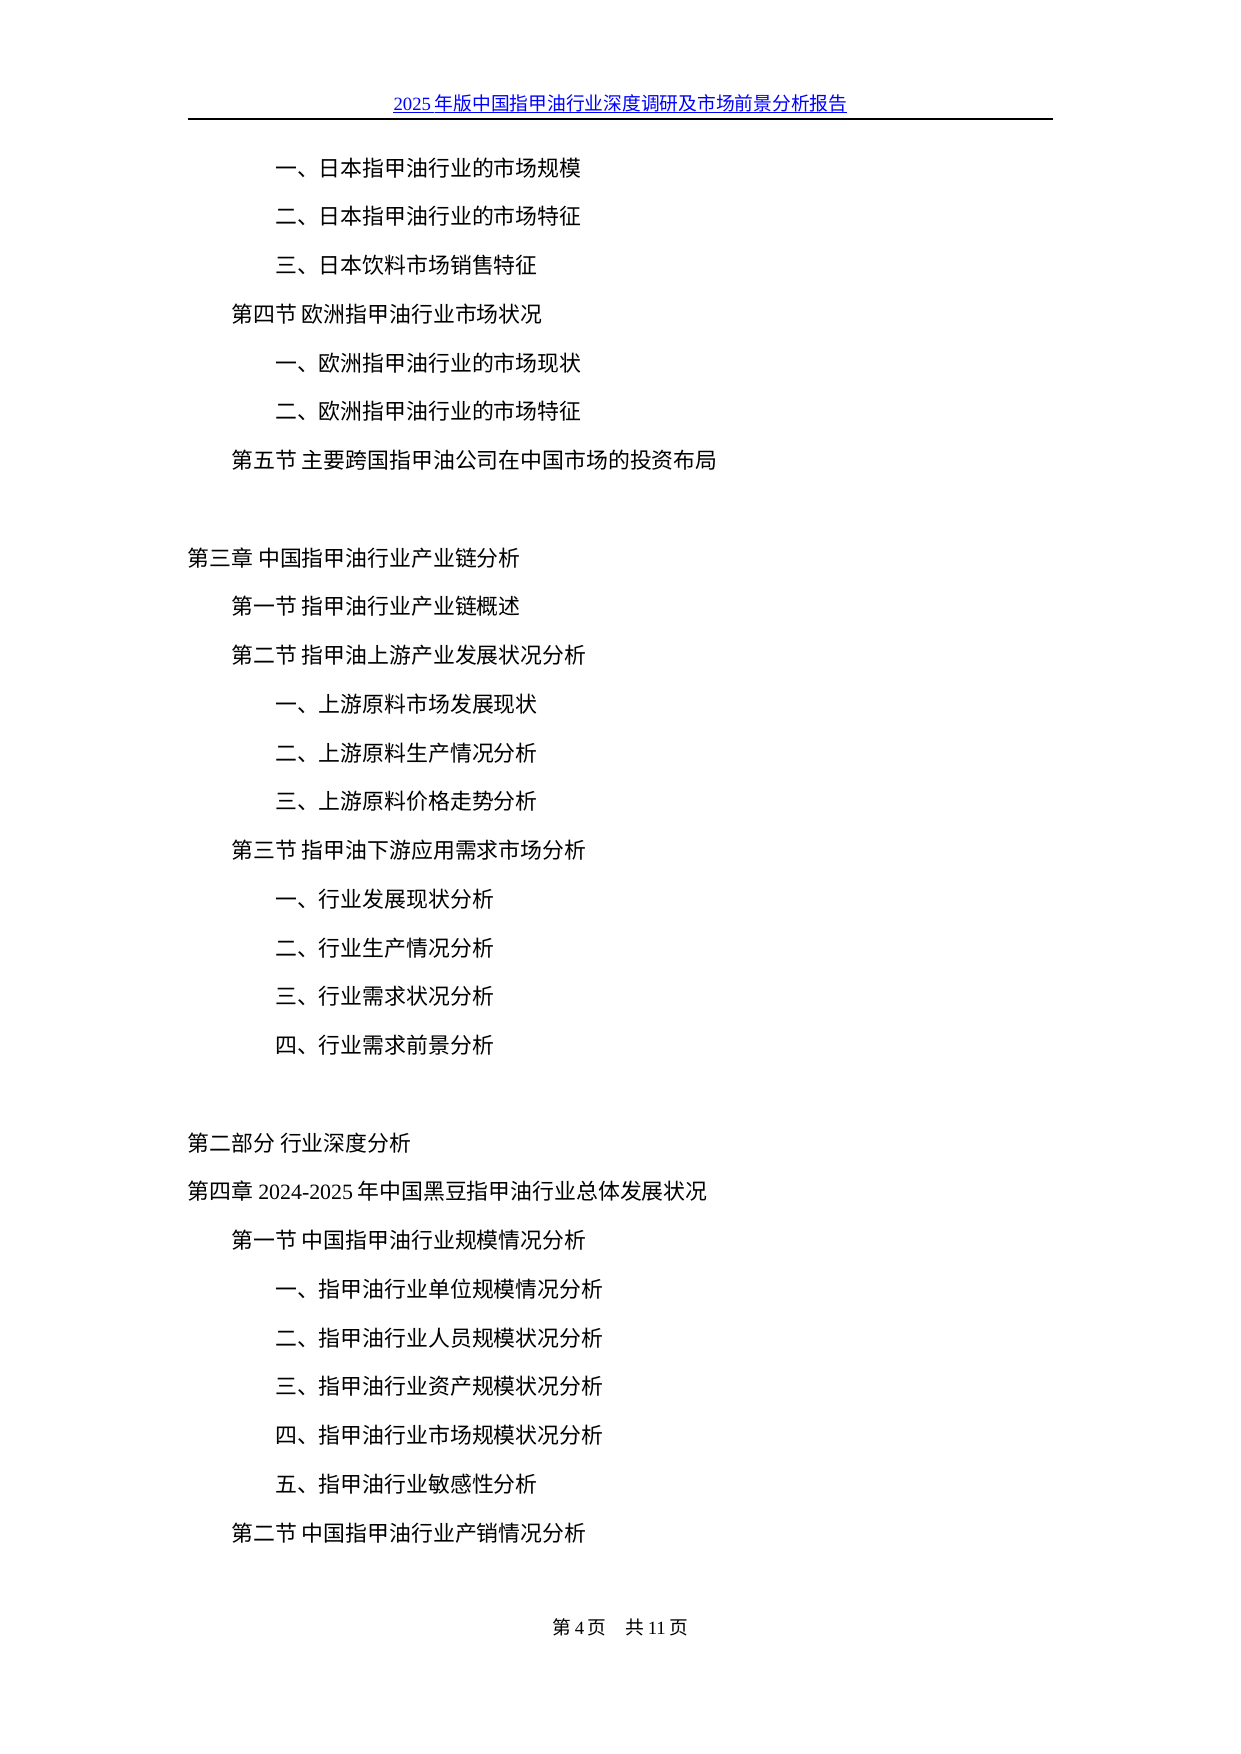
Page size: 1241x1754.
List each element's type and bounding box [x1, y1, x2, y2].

text [187, 150, 1053, 1548]
